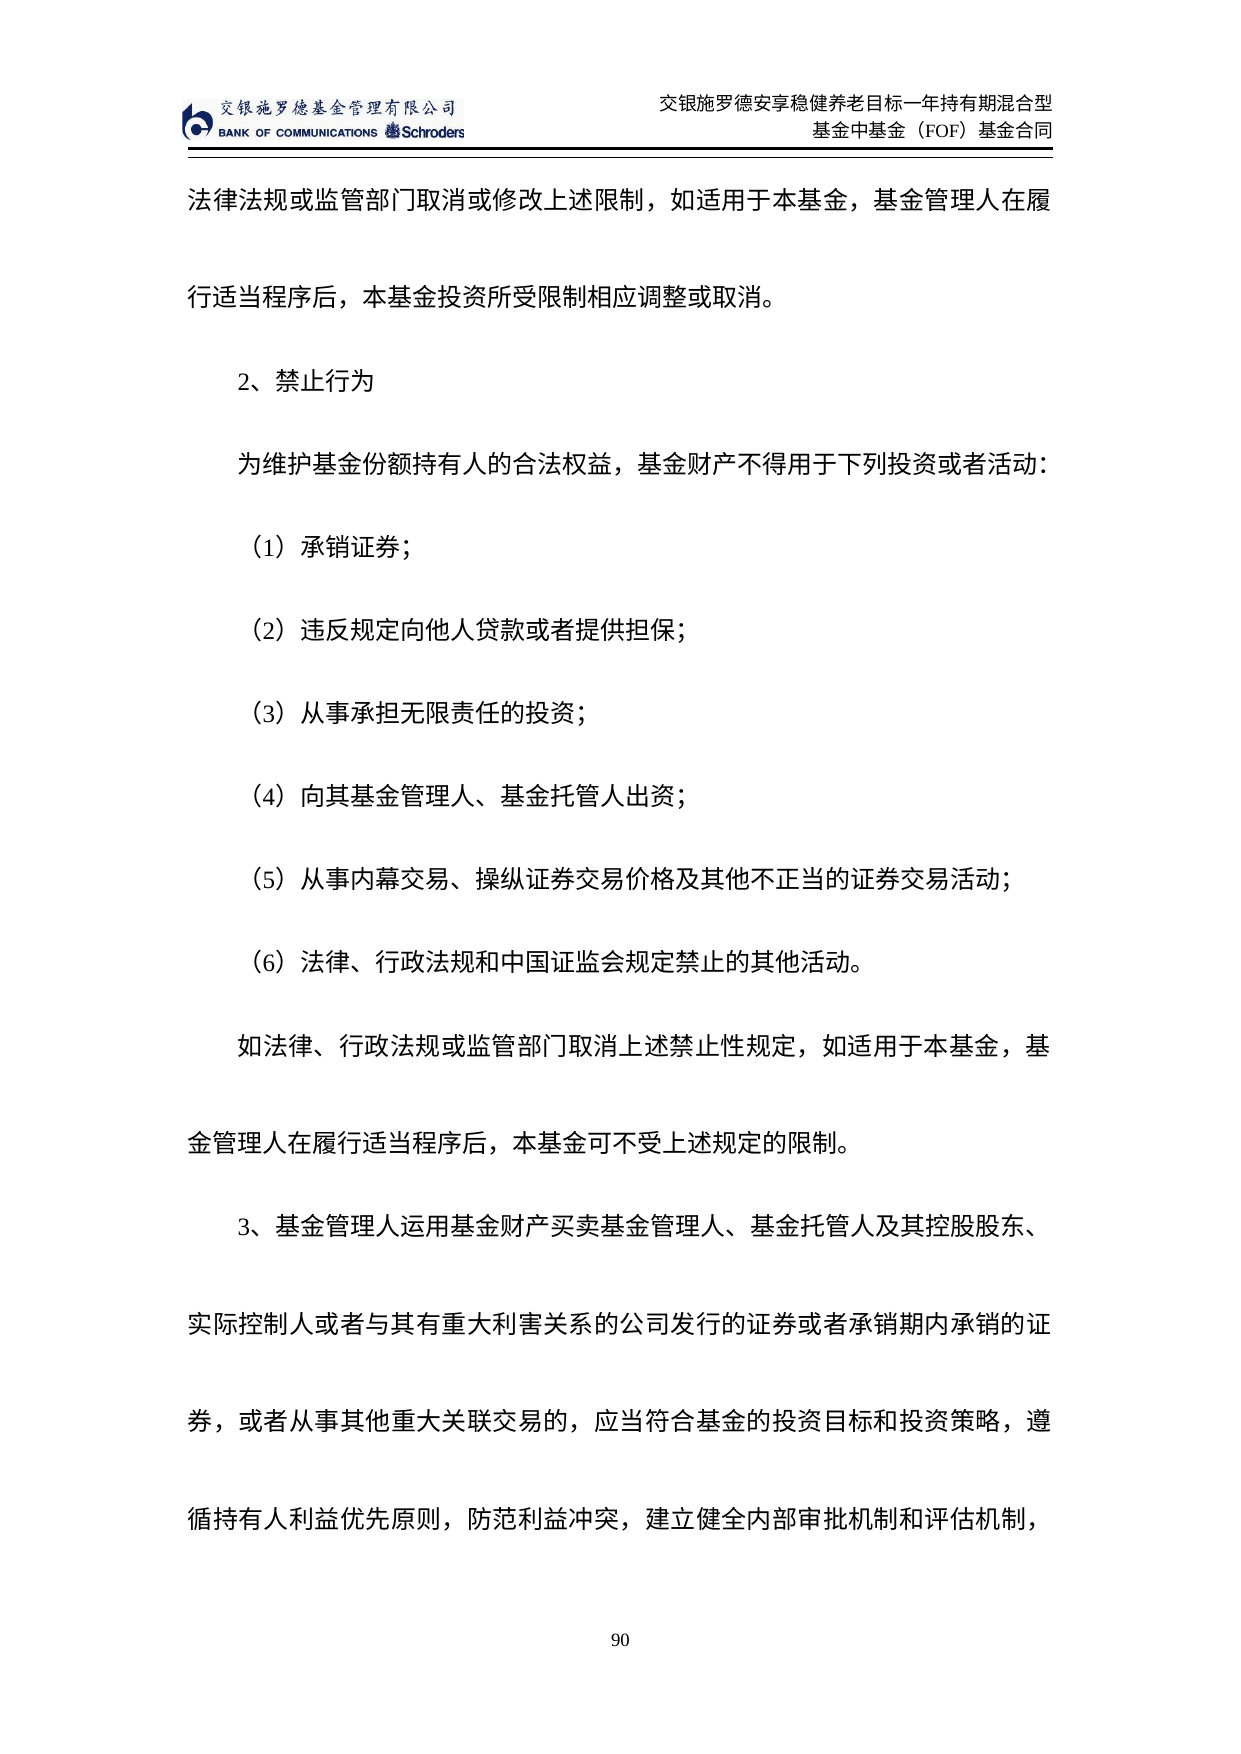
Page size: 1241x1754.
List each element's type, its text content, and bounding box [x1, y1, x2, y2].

text （6）法律、行政法规和中国证监会规定禁止的其他活动。 [187, 928, 1053, 993]
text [187, 166, 1053, 328]
text （5）从事内幕交易、操纵证券交易价格及其他不正当的证券交易活动； [187, 845, 1053, 910]
text （3）从事承担无限责任的投资； [187, 679, 1053, 744]
text （2）违反规定向他人贷款或者提供担保； [187, 596, 1053, 661]
picture [182, 99, 464, 140]
text 如法律、行政法规或监管部门取消上述禁止性规定，如适用于本基金，基金管理人在履行适当程序后，本基金可不受上述规定的限制。 [187, 1012, 1053, 1174]
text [187, 1192, 1053, 1550]
text （1）承销证券； [187, 513, 1053, 578]
text 2、禁止行为 [187, 347, 1053, 412]
text （4）向其基金管理人、基金托管人出资； [187, 762, 1053, 827]
text 为维护基金份额持有人的合法权益，基金财产不得用于下列投资或者活动： [187, 430, 1053, 495]
